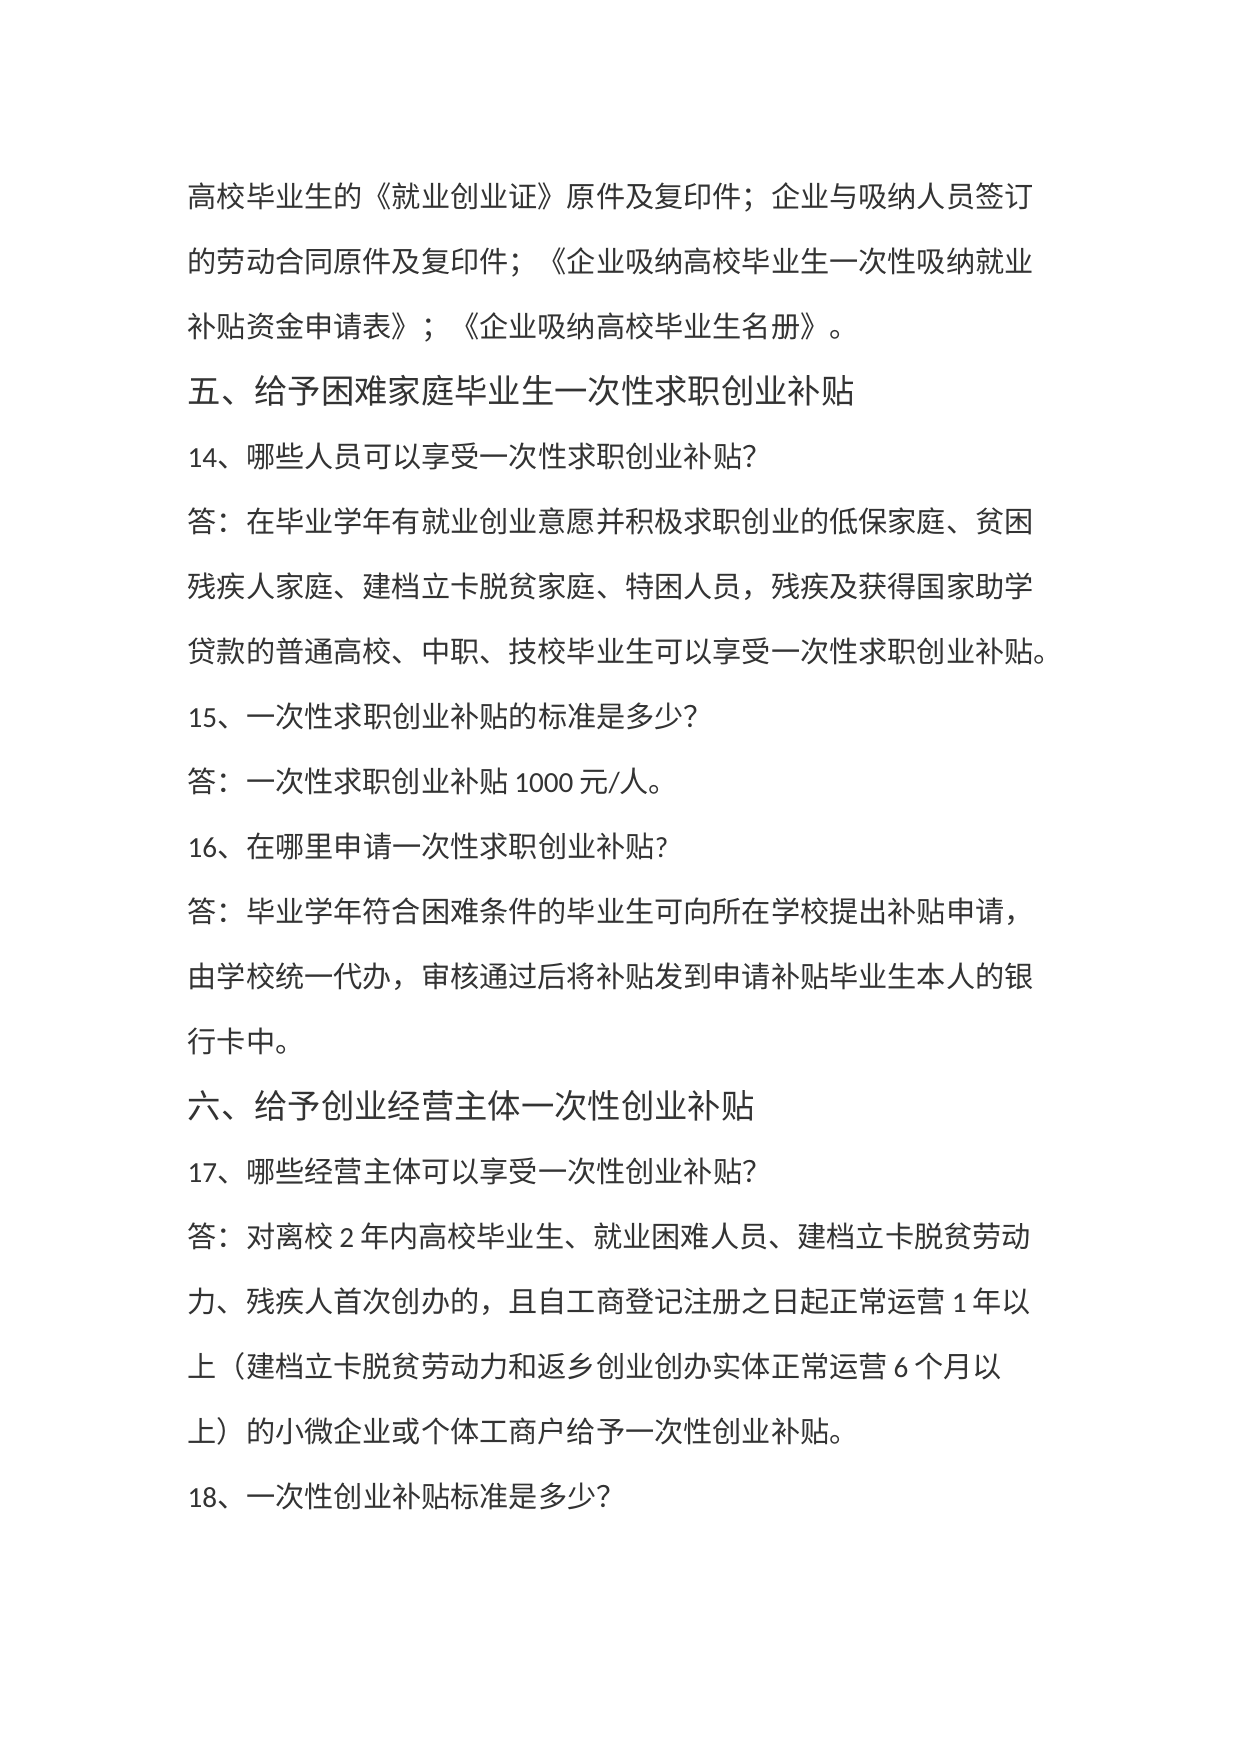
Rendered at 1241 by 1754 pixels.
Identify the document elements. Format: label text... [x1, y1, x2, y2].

text 15、一次性求职创业补贴的标准是多少？ [187, 682, 1053, 747]
text 五、给予困难家庭毕业生一次性求职创业补贴 [187, 357, 1053, 422]
text 答：一次性求职创业补贴1000元/人。 [187, 747, 1053, 812]
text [187, 162, 1053, 357]
text 18、一次性创业补贴标准是多少？ [187, 1462, 1053, 1527]
text 答：毕业学年符合困难条件的毕业生可向所在学校提出补贴申请，由学校统一代办，审核通过后将补贴发到申请补贴毕业生本人的银行卡中。 [187, 877, 1053, 1072]
text 14、哪些人员可以享受一次性求职创业补贴？ [187, 422, 1053, 487]
text 17、哪些经营主体可以享受一次性创业补贴？ [187, 1137, 1053, 1202]
text 答：对离校2年内高校毕业生、就业困难人员、建档立卡脱贫劳动力、残疾人首次创办的，且自工商登记注册之日起正常运营1年以上（建档立卡脱贫劳动力和返乡创业创办实体正常运营6个月以上）的小微企业或个体工商户给予一次性创业补贴。 [187, 1202, 1053, 1462]
text 答：在毕业学年有就业创业意愿并积极求职创业的低保家庭、贫困残疾人家庭、建档立卡脱贫家庭、特困人员，残疾及获得国家助学贷款的普通高校、中职、技校毕业生可以享受一次性求职创业补贴。 [187, 487, 1053, 682]
text 六、给予创业经营主体一次性创业补贴 [187, 1072, 1053, 1137]
text 16、在哪里申请一次性求职创业补贴? [187, 812, 1053, 877]
